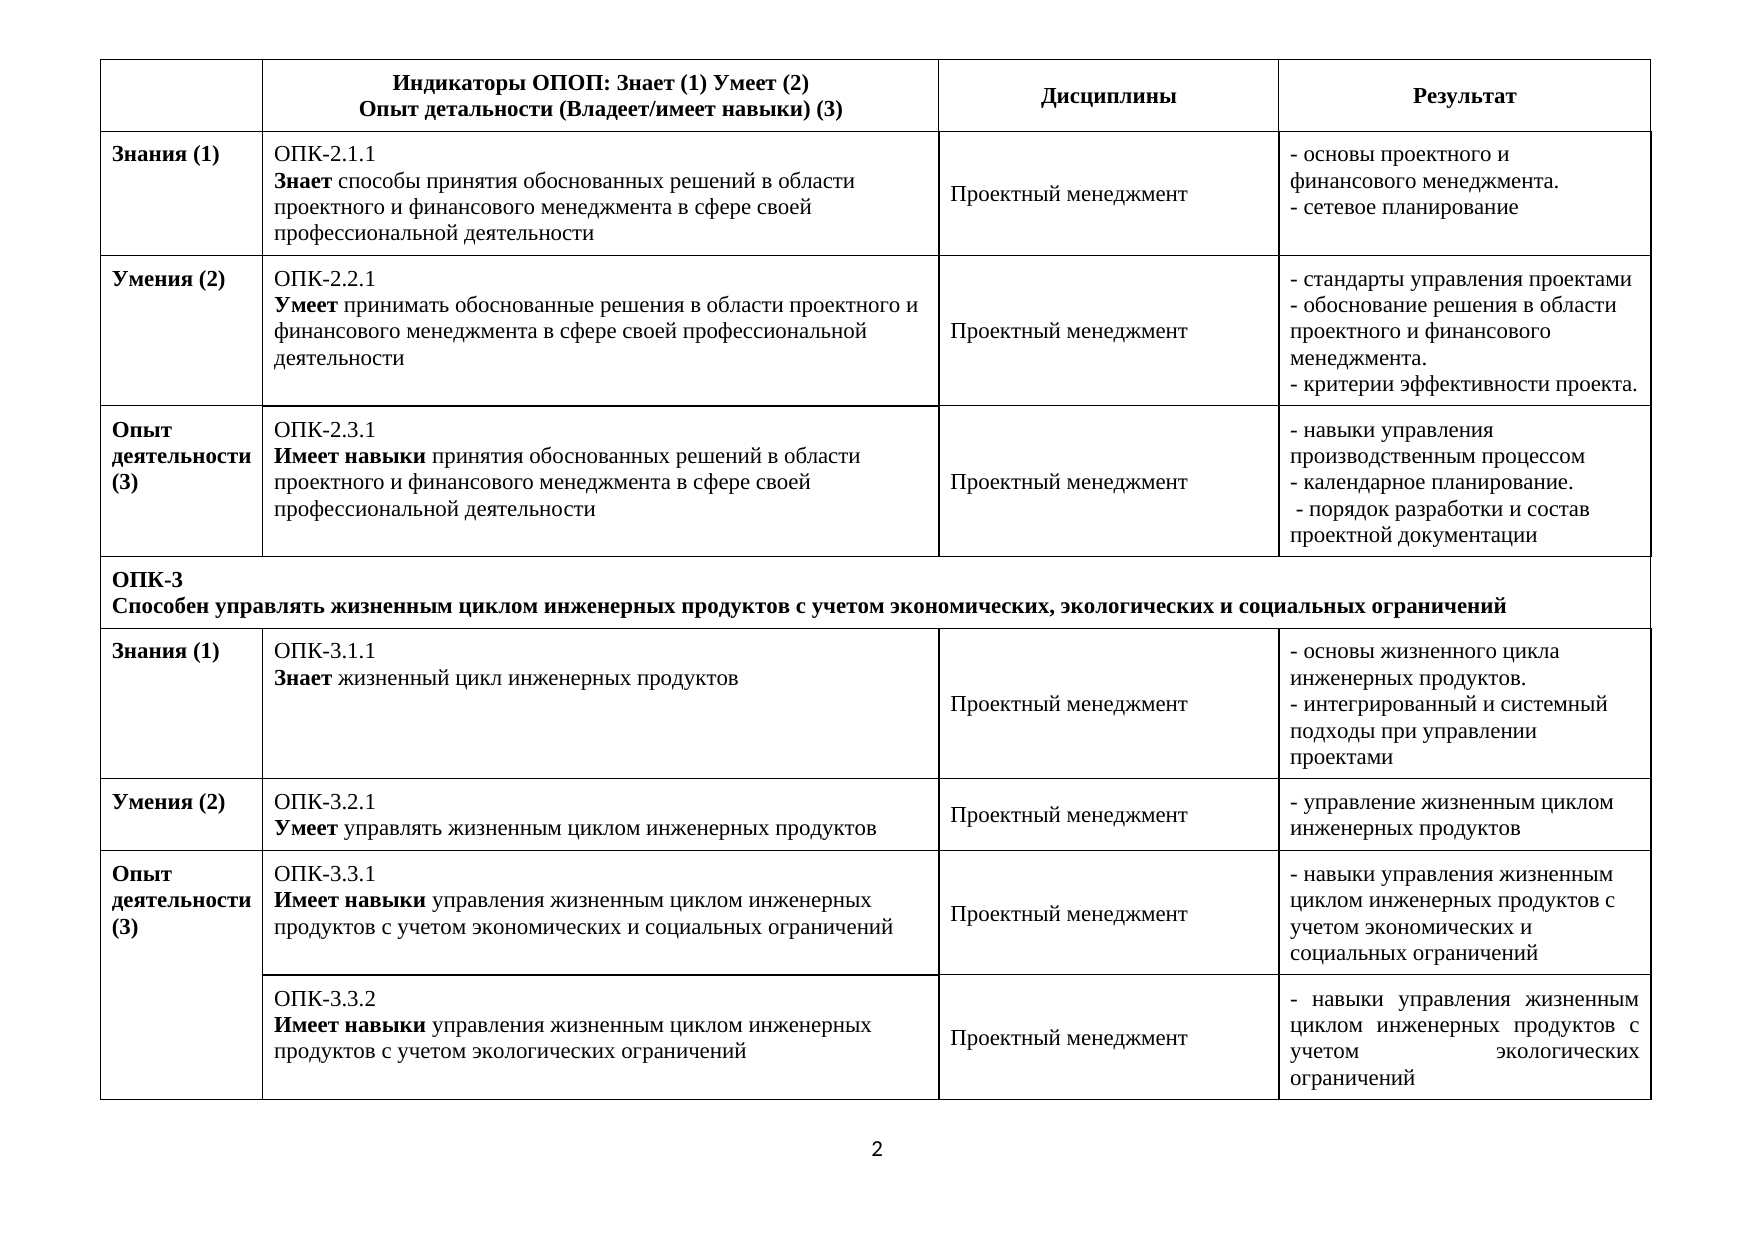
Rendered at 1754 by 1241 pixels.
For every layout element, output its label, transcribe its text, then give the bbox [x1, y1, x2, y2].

table_cell ОПК-3.3.1 Имеет навыки управления жизненным циклом инженерных продуктов с учетом экономических и социальных ограничений [263, 851, 938, 974]
table_cell - управление жизненным циклом инженерных продуктов [1280, 779, 1650, 850]
table_cell - навыки управления жизненным циклом инженерных продуктов с учетом экологических ограничений [1280, 975, 1650, 1099]
table_cell ОПК-2.2.1 Умеет принимать обоснованные решения в области проектного и финансового менеджмента в сфере своей профессиональной деятельности [263, 256, 938, 405]
table_header Дисциплины [939, 60, 1278, 131]
table_cell Проектный менеджмент [940, 629, 1278, 778]
table_header Результат [1279, 60, 1650, 131]
table_header [101, 60, 262, 131]
table_cell ОПК-2.3.1 Имеет навыки принятия обоснованных решений в области проектного и финансового менеджмента в сфере своей профессиональной деятельности [263, 407, 938, 556]
table_cell - навыки управления жизненным циклом инженерных продуктов с учетом экономических и социальных ограничений [1280, 851, 1650, 974]
table_cell Умения (2) [101, 256, 262, 405]
table_cell - основы проектного и финансового менеджмента. - сетевое планирование [1280, 132, 1650, 255]
table_cell Проектный менеджмент [940, 975, 1278, 1099]
table_cell Проектный менеджмент [940, 406, 1278, 556]
table_cell ОПК-3.1.1 Знает жизненный цикл инженерных продуктов [263, 629, 938, 778]
table_cell ОПК-2.1.1 Знает способы принятия обоснованных решений в области проектного и финансового менеджмента в сфере своей профессиональной деятельности [263, 132, 938, 255]
table_cell Знания (1) [101, 629, 262, 778]
table_cell Проектный менеджмент [940, 779, 1278, 850]
table_cell Опыт деятельности (3) [101, 406, 262, 556]
table_cell ОПК-3 Способен управлять жизненным циклом инженерных продуктов с учетом экономических, экологических и социальных ограничений [101, 557, 1650, 628]
table_cell Проектный менеджмент [940, 132, 1278, 255]
table_cell - стандарты управления проектами - обоснование решения в области проектного и финансового менеджмента. - критерии эффективности проекта. [1280, 256, 1650, 405]
table_cell ОПК-3.3.2 Имеет навыки управления жизненным циклом инженерных продуктов с учетом экологических ограничений [263, 976, 938, 1099]
table_cell - навыки управления производственным процессом - календарное планирование. - порядок разработки и состав проектной документации [1280, 406, 1650, 556]
table_cell Проектный менеджмент [940, 851, 1278, 974]
table_cell Знания (1) [101, 132, 262, 255]
table_cell Умения (2) [101, 779, 262, 850]
table_header Индикаторы ОПОП: Знает (1) Умеет (2) Опыт детальности (Владеет/имеет навыки) (3) [263, 60, 938, 131]
table_cell Проектный менеджмент [940, 256, 1278, 405]
table_cell Опыт деятельности (3) [101, 851, 262, 1099]
table_cell - основы жизненного цикла инженерных продуктов. - интегрированный и системный подходы при управлении проектами [1280, 629, 1650, 778]
table_cell ОПК-3.2.1 Умеет управлять жизненным циклом инженерных продуктов [263, 779, 938, 850]
